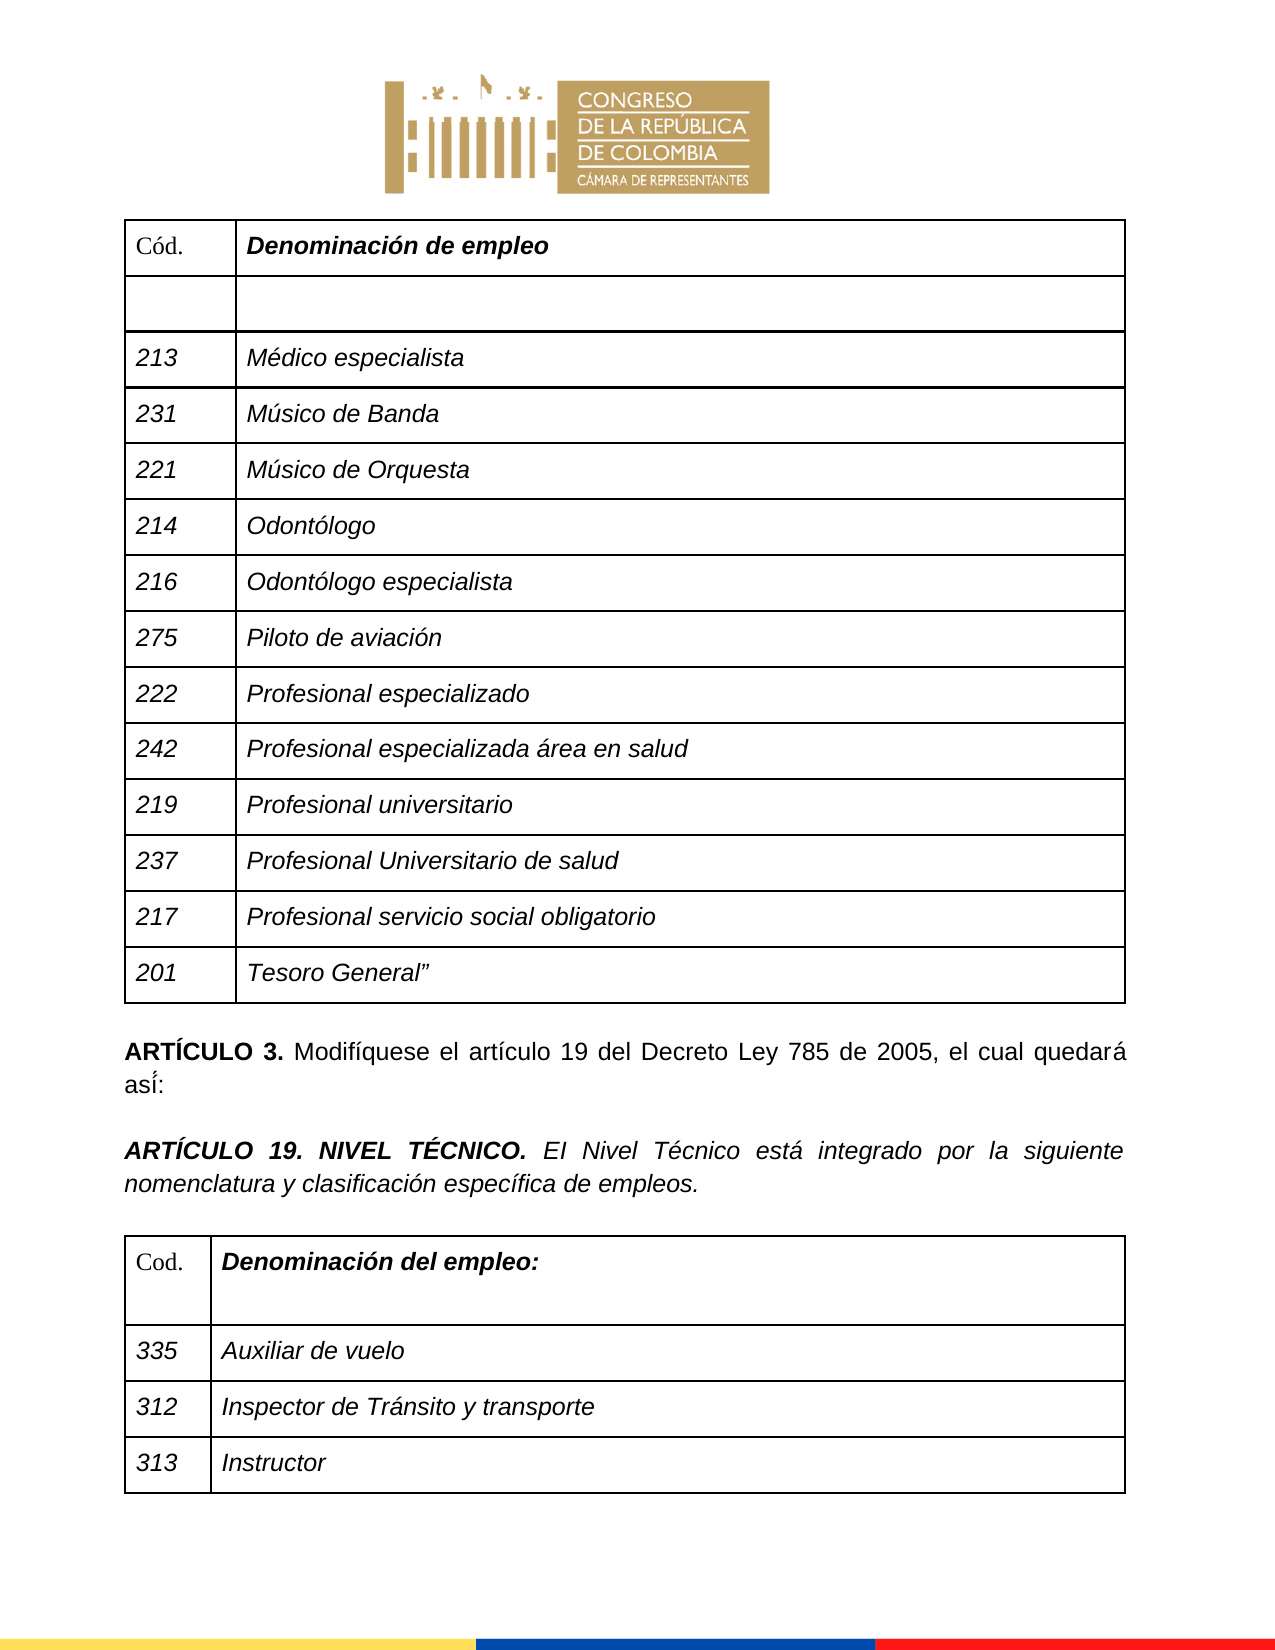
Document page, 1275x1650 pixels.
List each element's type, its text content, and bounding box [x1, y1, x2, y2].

text ARTÍCULO 3. Modifíquese el artículo 19 del Decreto Ley 785 de 2005, el cual quedará así́: [124, 1037, 1127, 1098]
picture [360, 59, 798, 206]
text ARTÍCULO 19. NIVEL TÉCNICO. EI Nivel Técnico está integrado por la siguiente nomenclatura y clasificación específica de empleos. [124, 1136, 1127, 1198]
picture [0, 1617, 1275, 1650]
